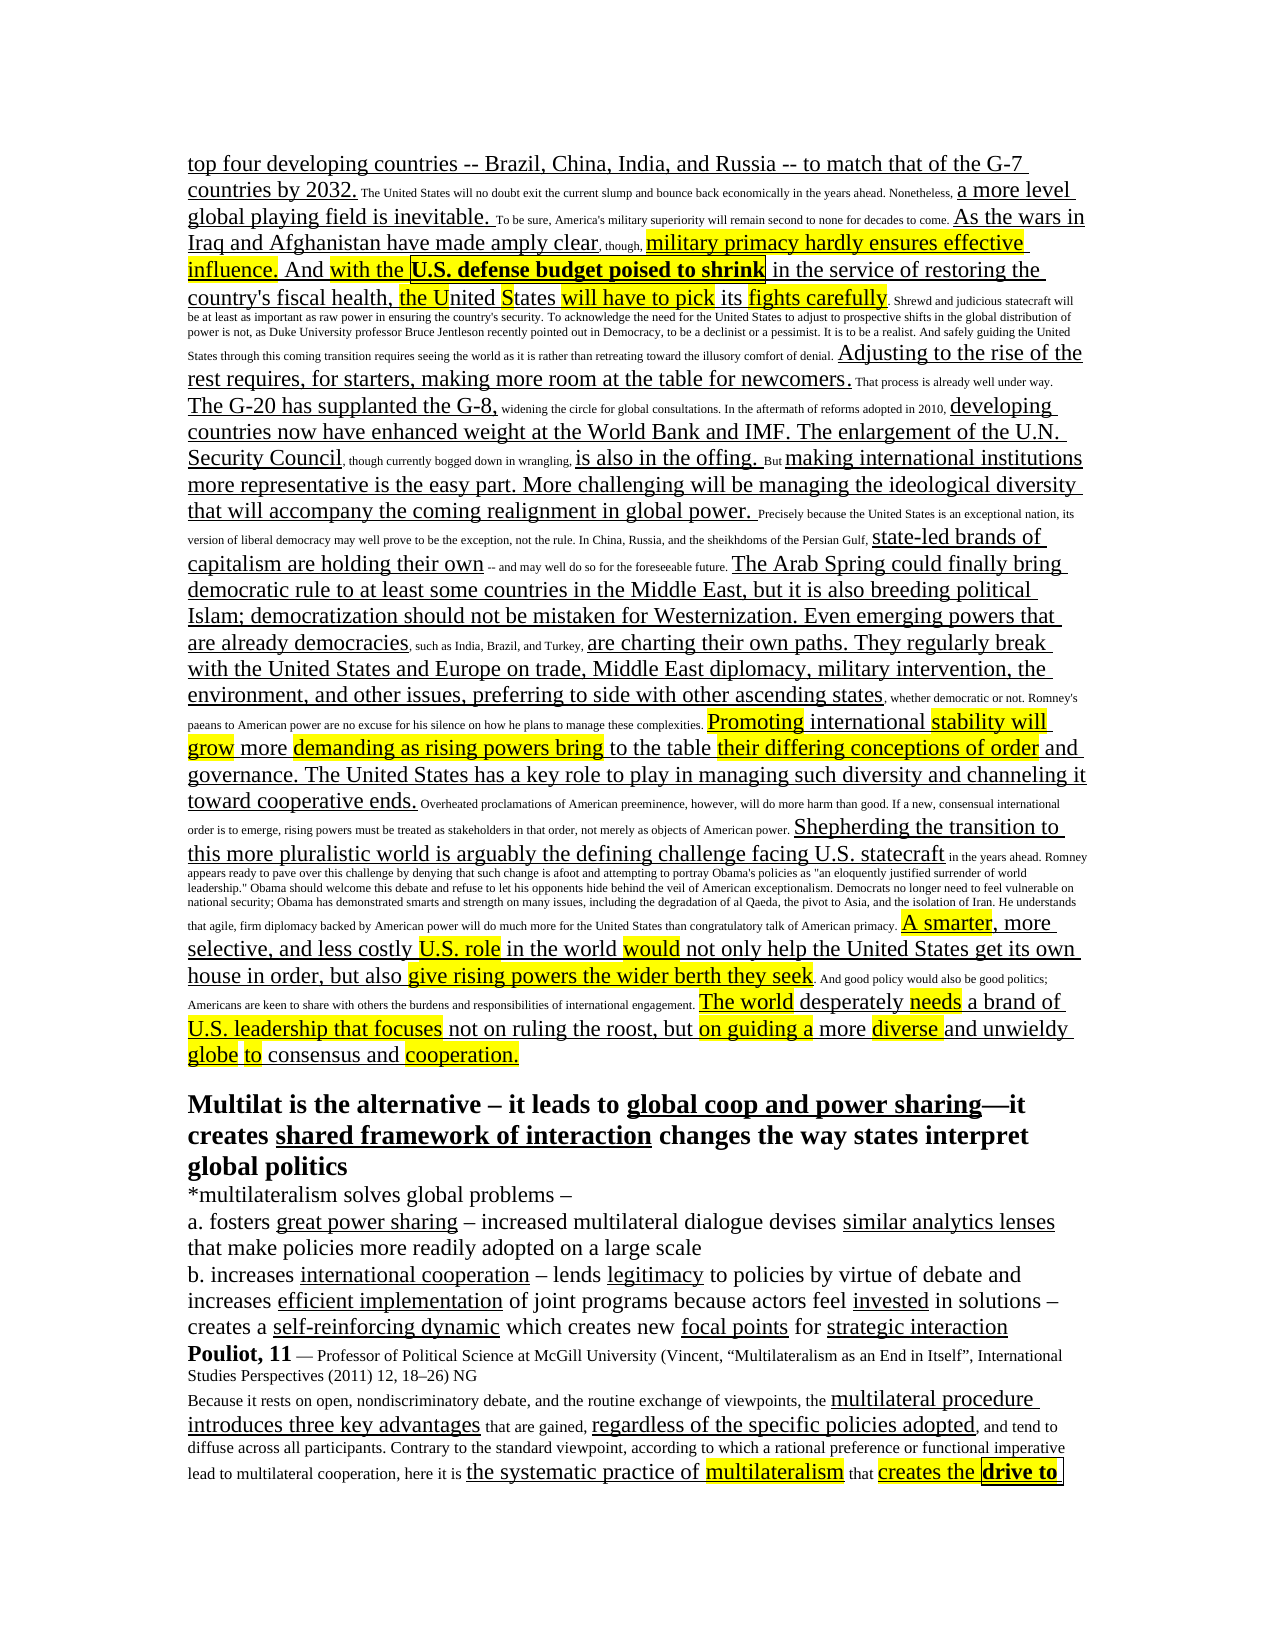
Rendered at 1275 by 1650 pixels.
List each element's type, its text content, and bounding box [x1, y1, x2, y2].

text b. increases international cooperation – lends legitimacy to policies by virtue of debate and increases efficient implementation of joint programs because actors feel invested in solutions – creates a self-reinforcing dynamic which creates new focal points for strategic interaction [187, 1261, 1087, 1340]
text Pouliot, 11 — Professor of Political Science at McGill University (Vincent, “Multilateralism as an End in Itself”, International Studies Perspectives (2011) 12, 18–26) NG [187, 1340, 1087, 1385]
text *multilateralism solves global problems – [187, 1182, 1087, 1208]
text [187, 150, 1087, 784]
text a. fosters great power sharing – increased multilateral dialogue devises similar analytics lenses that make policies more readily adopted on a large scale [187, 1208, 1087, 1261]
subtitle Multilat is the alternative – it leads to global coop and power sharing—it creates shared framework of interaction changes the way states interpret global politics [187, 1088, 1087, 1182]
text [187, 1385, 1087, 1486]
